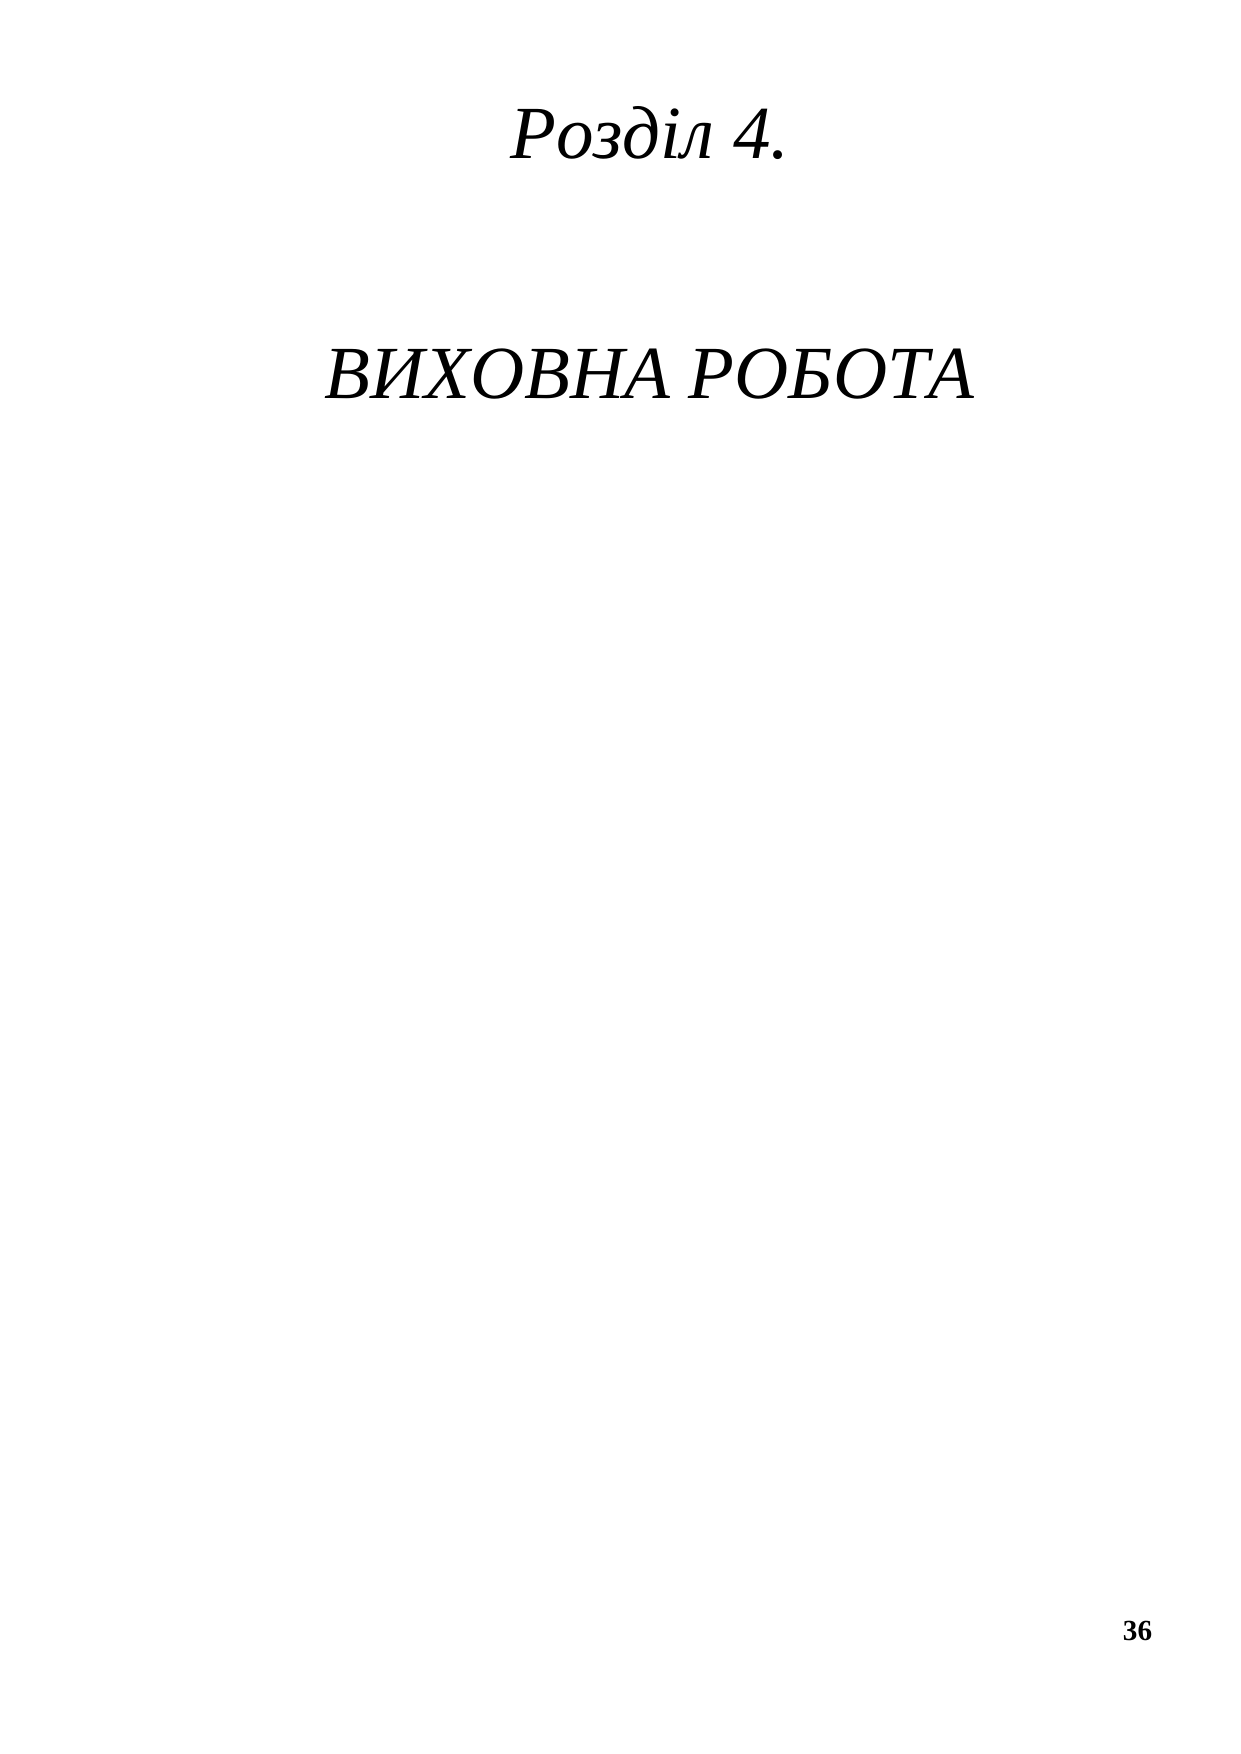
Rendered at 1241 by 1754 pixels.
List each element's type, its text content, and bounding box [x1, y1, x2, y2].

text Розділ 4. [148, 88, 1152, 175]
text ВИХОВНА РОБОТА [148, 328, 1152, 415]
